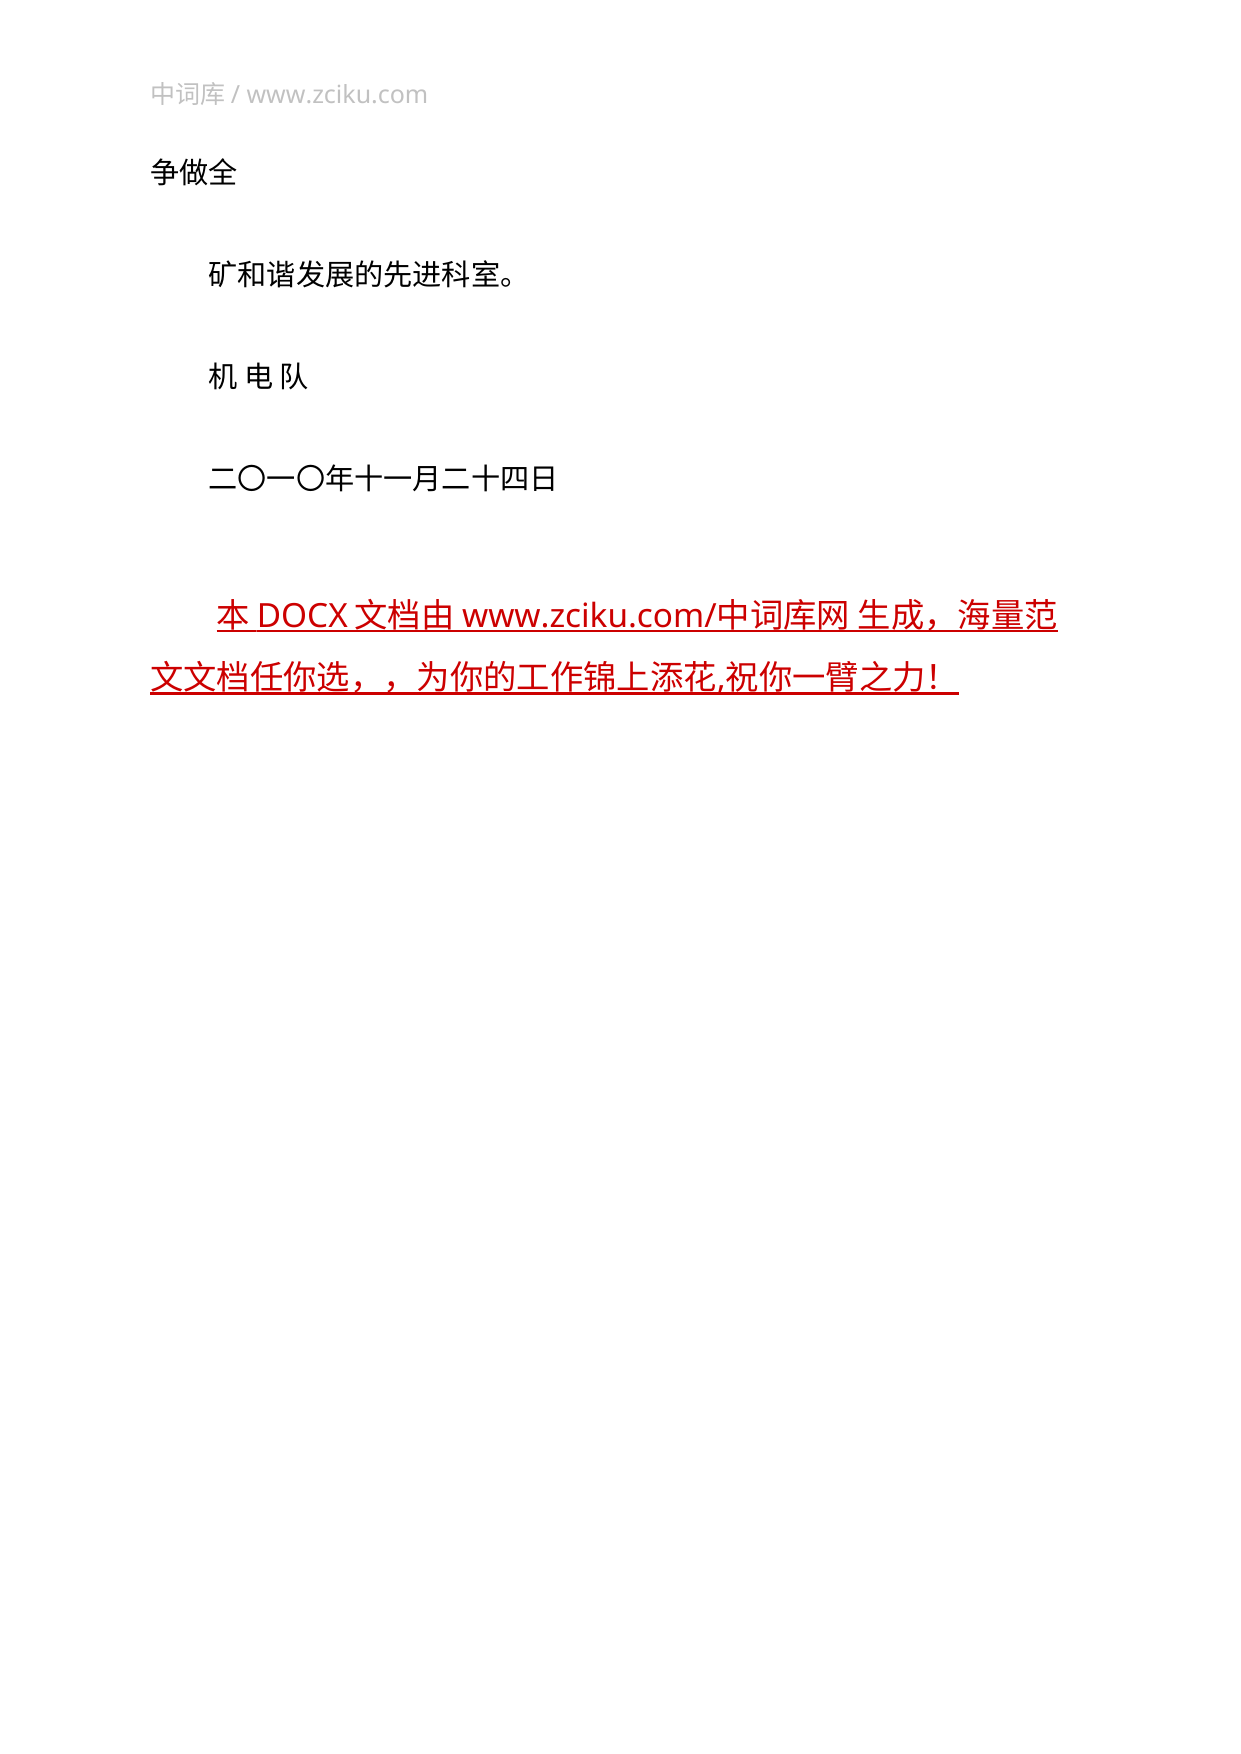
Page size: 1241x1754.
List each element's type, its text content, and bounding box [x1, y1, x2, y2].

text 本DOCX文档由 www.zciku.com/中词库网 生成，海量范文文档任你选，，为你的工作锦上添花,祝你一臂之力！ [150, 588, 1090, 699]
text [150, 150, 1090, 192]
text 二〇一〇年十一月二十四日 [150, 455, 1090, 498]
text 机 电 队 [150, 353, 1090, 396]
text 矿和谐发展的先进科室。 [150, 252, 1090, 294]
